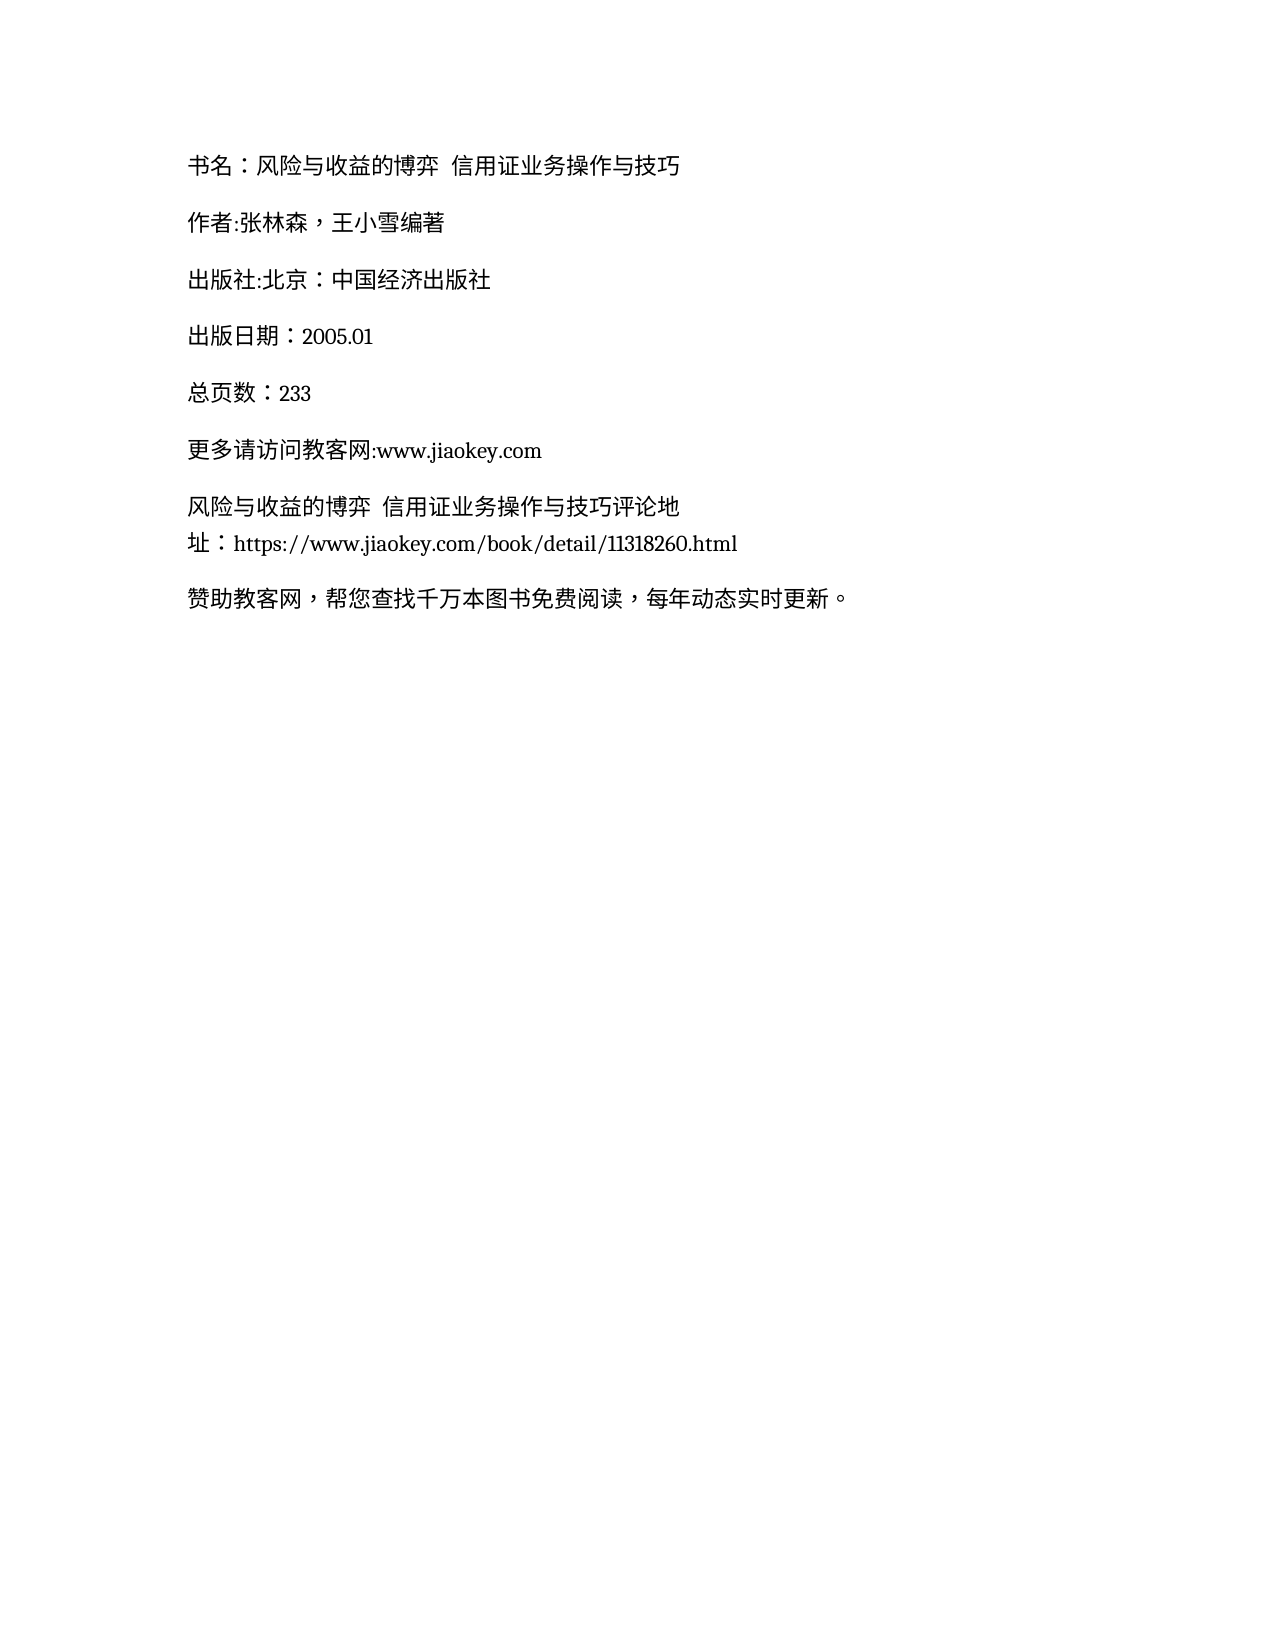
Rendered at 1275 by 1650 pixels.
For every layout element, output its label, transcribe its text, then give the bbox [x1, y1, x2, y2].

text 书名：风险与收益的博弈 信用证业务操作与技巧 [187, 150, 1087, 181]
text 总页数：233 [187, 377, 1087, 408]
text 出版社:北京：中国经济出版社 [187, 263, 1087, 295]
text 出版日期：2005.01 [187, 320, 1087, 352]
text 更多请访问教客网:www.jiaokey.com [187, 434, 1087, 465]
text 作者:张林森，王小雪编著 [187, 207, 1087, 238]
text 赞助教客网，帮您查找千万本图书免费阅读，每年动态实时更新。 [187, 583, 1087, 614]
text 风险与收益的博弈 信用证业务操作与技巧评论地址：https://www.jiaokey.com/book/detail/11318260.html [187, 491, 1087, 558]
